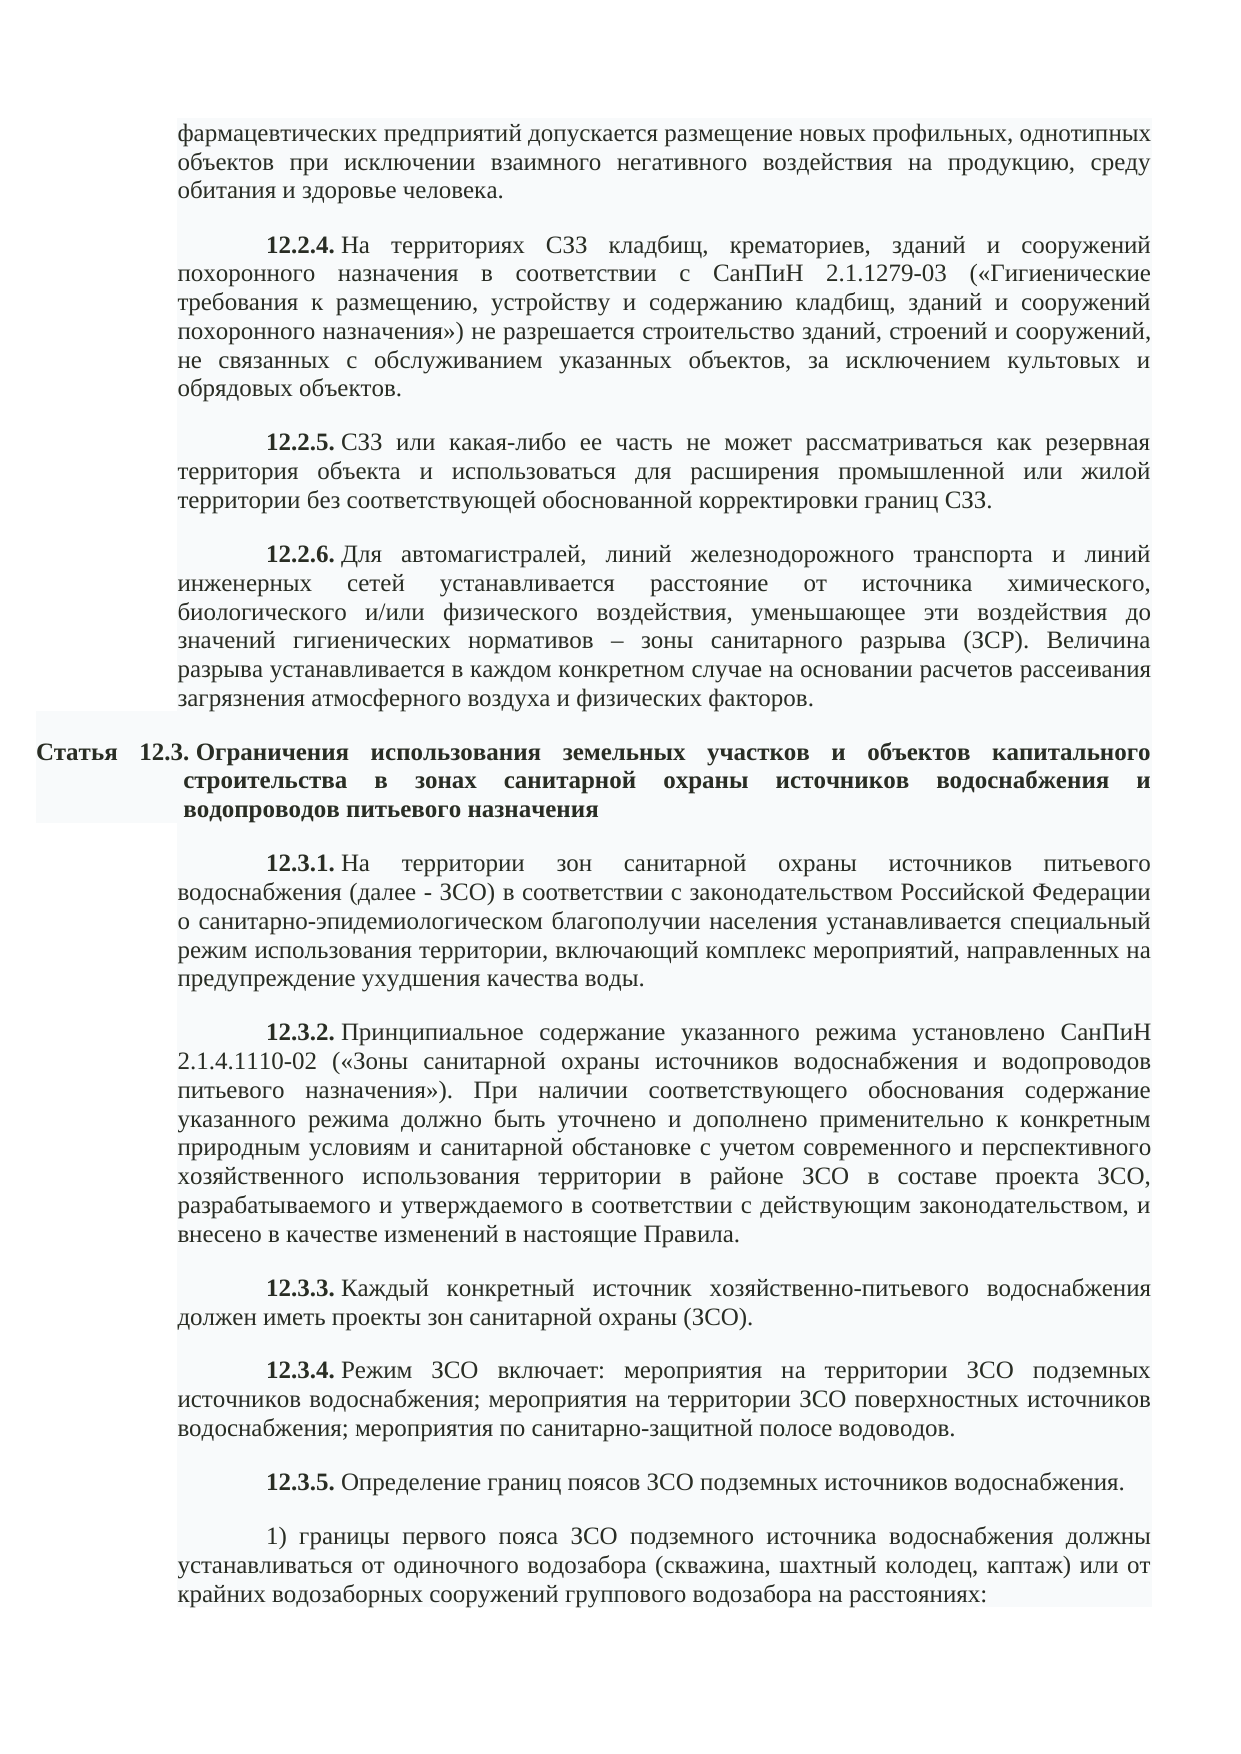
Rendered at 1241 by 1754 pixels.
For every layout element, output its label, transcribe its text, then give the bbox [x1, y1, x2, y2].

text 12.2.4. На территориях СЗЗ кладбищ, крематориев, зданий и сооружений похоронного назначения в соответствии с СанПиН 2.1.1279-03 («Гигиенические требования к размещению, устройству и содержанию кладбищ, зданий и сооружений похоронного назначения») не разрешается строительство зданий, строений и сооружений, не связанных с обслуживанием указанных объектов, за исключением культовых и обрядовых объектов. [177, 230, 1152, 402]
text 12.2.5. СЗЗ или какая-либо ее часть не может рассматриваться как резервная территория объекта и использоваться для расширения промышленной или жилой территории без соответствующей обоснованной корректировки границ СЗЗ. [177, 427, 1152, 514]
text 12.3.3. Каждый конкретный источник хозяйственно-питьевого водоснабжения должен иметь проекты зон санитарной охраны (ЗСО). [177, 1273, 1152, 1330]
text 12.3.1. На территории зон санитарной охраны источников питьевого водоснабжения (далее - ЗСО) в соответствии с законодательством Российской Федерации о санитарно-эпидемиологическом благополучии населения устанавливается специальный режим использования территории, включающий комплекс мероприятий, направленных на предупреждение ухудшения качества воды. [177, 848, 1152, 992]
text Статья 12.3. Ограничения использования земельных участков и объектов капитального строительства в зонах санитарной охраны источников водоснабжения и водопроводов питьевого назначения [36, 737, 1152, 823]
text 12.3.4. Режим ЗСО включает: мероприятия на территории ЗСО подземных источников водоснабжения; мероприятия на территории ЗСО поверхностных источников водоснабжения; мероприятия по санитарно-защитной полосе водоводов. [177, 1356, 1152, 1442]
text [177, 118, 1152, 204]
text 12.3.2. Принципиальное содержание указанного режима установлено СанПиН 2.1.4.1110-02 («Зоны санитарной охраны источников водоснабжения и водопроводов питьевого назначения»). При наличии соответствующего обоснования содержание указанного режима должно быть уточнено и дополнено применительно к конкретным природным условиям и санитарной обстановке с учетом современного и перспективного хозяйственного использования территории в районе ЗСО в составе проекта ЗСО, разрабатываемого и утверждаемого в соответствии с действующим законодательством, и внесено в качестве изменений в настоящие Правила. [177, 1017, 1152, 1247]
text 12.3.5. Определение границ поясов ЗСО подземных источников водоснабжения. [177, 1467, 1152, 1496]
text 12.2.6. Для автомагистралей, линий железнодорожного транспорта и линий инженерных сетей устанавливается расстояние от источника химического, биологического и/или физического воздействия, уменьшающее эти воздействия до значений гигиенических нормативов – зоны санитарного разрыва (ЗСР). Величина разрыва устанавливается в каждом конкретном случае на основании расчетов рассеивания загрязнения атмосферного воздуха и физических факторов. [177, 539, 1152, 712]
text 1) границы первого пояса ЗСО подземного источника водоснабжения должны устанавливаться от одиночного водозабора (скважина, шахтный колодец, каптаж) или от крайних водозаборных сооружений группового водозабора на расстояниях: [177, 1521, 1152, 1607]
